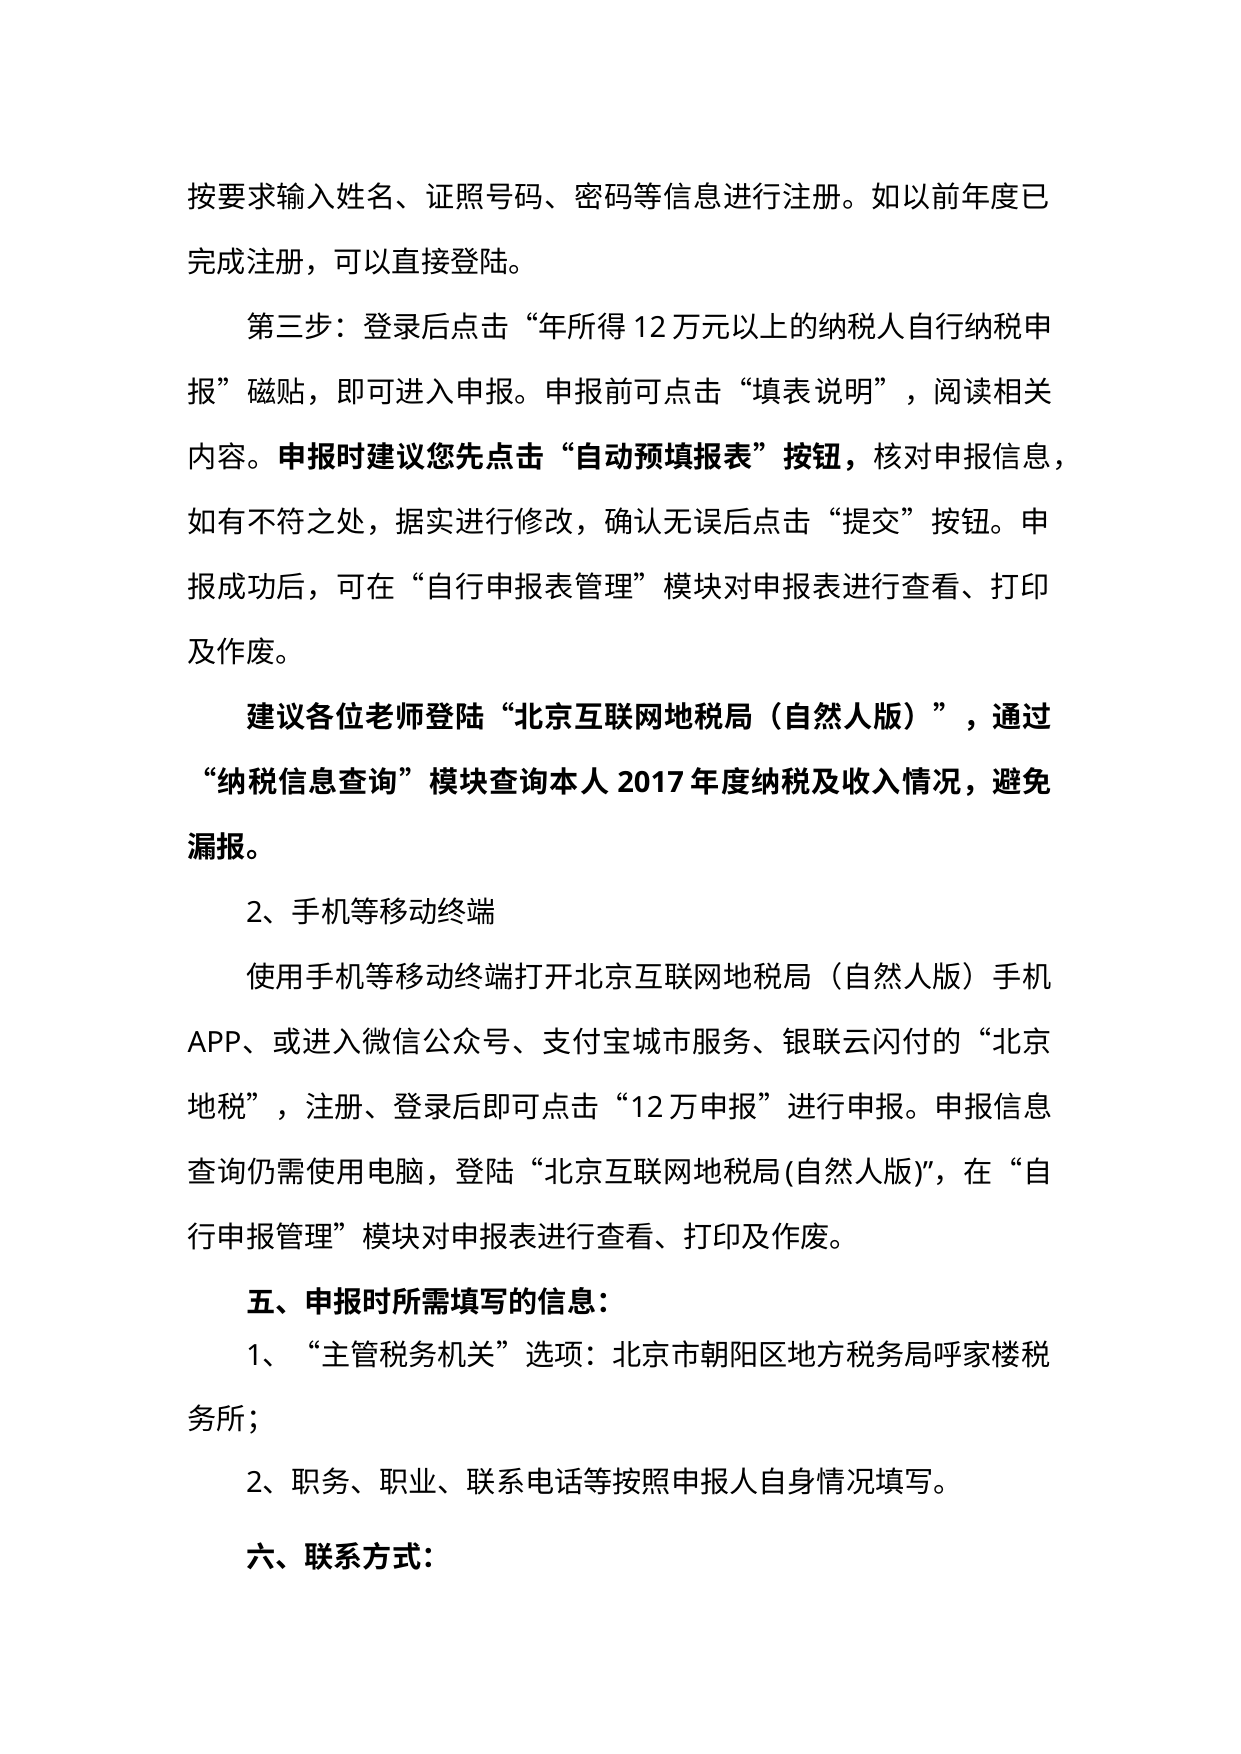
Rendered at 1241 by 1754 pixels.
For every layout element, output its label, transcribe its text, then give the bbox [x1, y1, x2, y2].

text 2、职务、职业、联系电话等按照申报人自身情况填写。 [187, 1459, 1053, 1501]
text 使用手机等移动终端打开北京互联网地税局（自然人版）手机APP、或进入微信公众号、支付宝城市服务、银联云闪付的“北京地税”，注册、登录后即可点击“12万申报”进行申报。申报信息查询仍需使用电脑，登陆“北京互联网地税局(自然人版)”，在“自行申报管理”模块对申报表进行查看、打印及作废。 [187, 942, 1053, 1267]
text 六、联系方式： [187, 1522, 1053, 1587]
text 五、申报时所需填写的信息： [187, 1267, 1053, 1332]
text 建议各位老师登陆“北京互联网地税局（自然人版）”，通过“纳税信息查询”模块查询本人2017年度纳税及收入情况，避免漏报。 [187, 682, 1053, 877]
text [187, 162, 1053, 292]
text 1、“主管税务机关”选项：北京市朝阳区地方税务局呼家楼税务所； [187, 1332, 1053, 1438]
text 2、手机等移动终端 [187, 877, 1053, 942]
text 第三步：登录后点击“年所得12万元以上的纳税人自行纳税申报”磁贴，即可进入申报。申报前可点击“填表说明”，阅读相关内容。申报时建议您先点击“自动预填报表”按钮，核对申报信息，如有不符之处，据实进行修改，确认无误后点击“提交”按钮。申报成功后，可在“自行申报表管理”模块对申报表进行查看、打印及作废。 [187, 292, 1053, 682]
